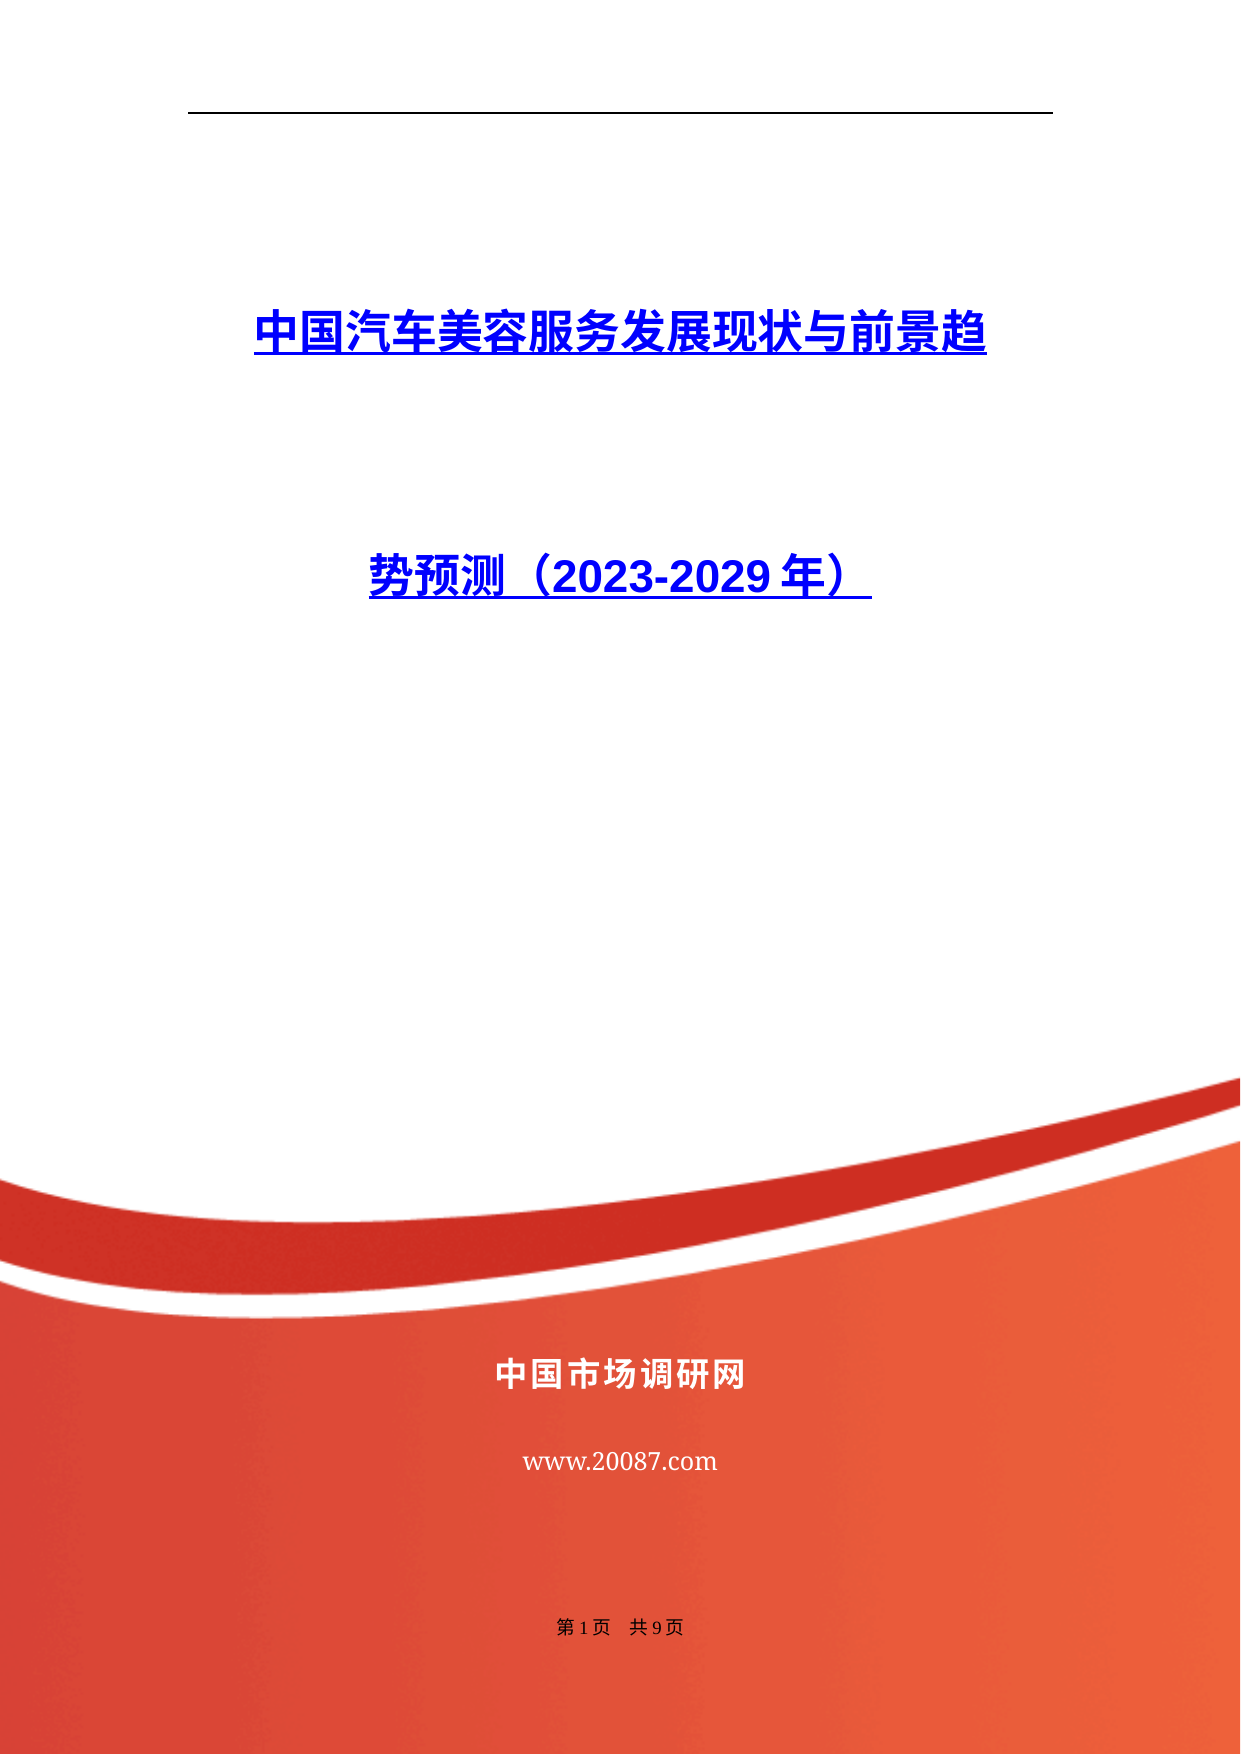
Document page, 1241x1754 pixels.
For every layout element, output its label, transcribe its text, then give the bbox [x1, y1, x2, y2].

table_header 中国汽车美容服务发展现状与前景趋势预测（2023-2029年） [188, 207, 1053, 773]
subtitle 中国市场调研网 [187, 1339, 1053, 1404]
picture [0, 1006, 1241, 1754]
text www.20087.com [187, 1428, 1053, 1493]
